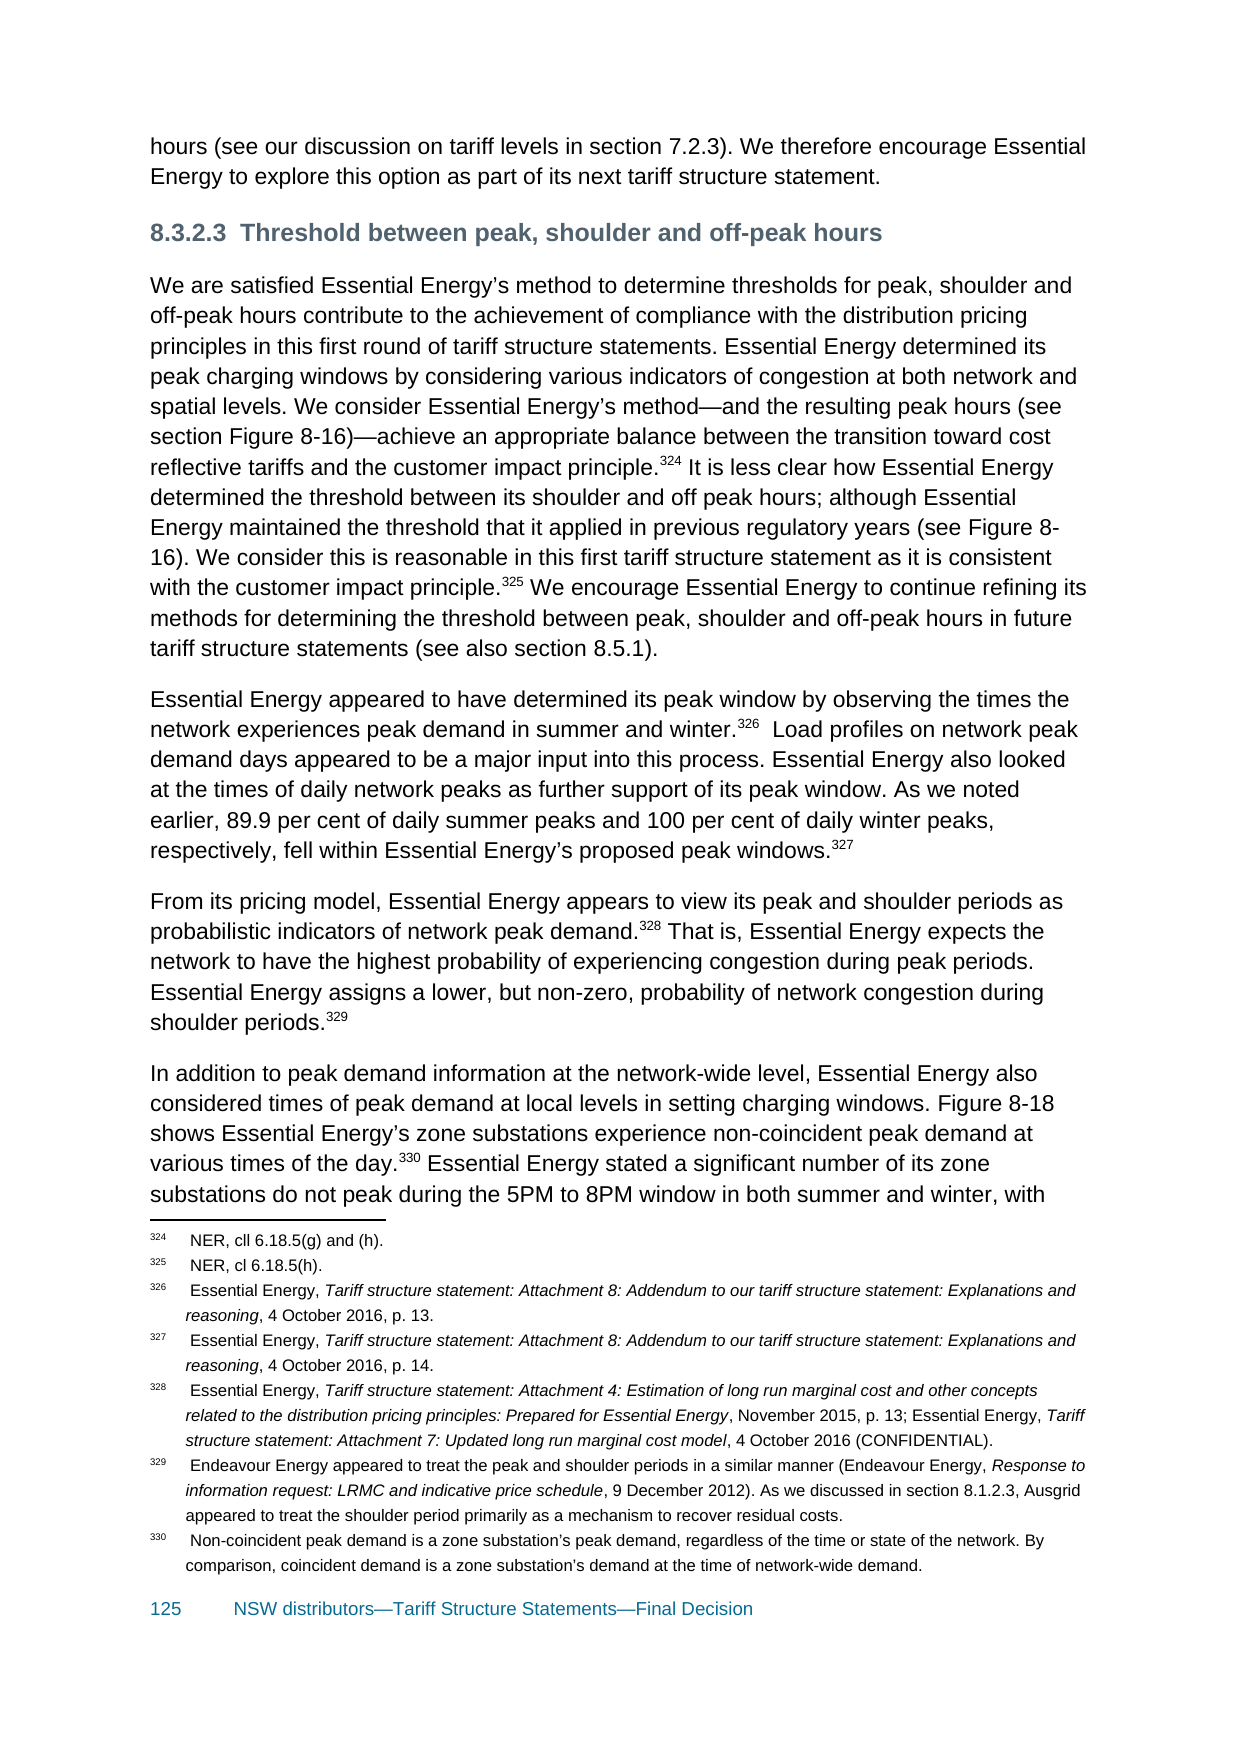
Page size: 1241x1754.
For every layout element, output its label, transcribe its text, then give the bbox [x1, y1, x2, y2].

picture [743, 1605, 747, 1615]
text From its pricing model, Essential Energy appears to view its peak and shoulder periods as probabilistic indicators of network peak demand. That is, Essential Energy expects the network to have the highest probability of experiencing congestion during peak periods. Essential Energy assigns a lower, but non-zero, probability of network congestion during shoulder periods. [150, 888, 1090, 1035]
picture [637, 1602, 646, 1615]
picture [592, 1605, 596, 1615]
picture [566, 1605, 570, 1615]
subtitle Threshold between peak, shoulder and off-peak hours [150, 218, 1090, 247]
text Essential Energy appeared to have determined its peak window by observing the times the network experiences peak demand in summer and winter. Load profiles on network peak demand days appeared to be a major input into this process. Essential Energy also looked at the times of daily network peaks as further support of its peak window. As we noted earlier, 89.9 per cent of daily summer peaks and 100 per cent of daily winter peaks, respectively, fell within Essential Energy’s proposed peak windows. [150, 686, 1090, 863]
